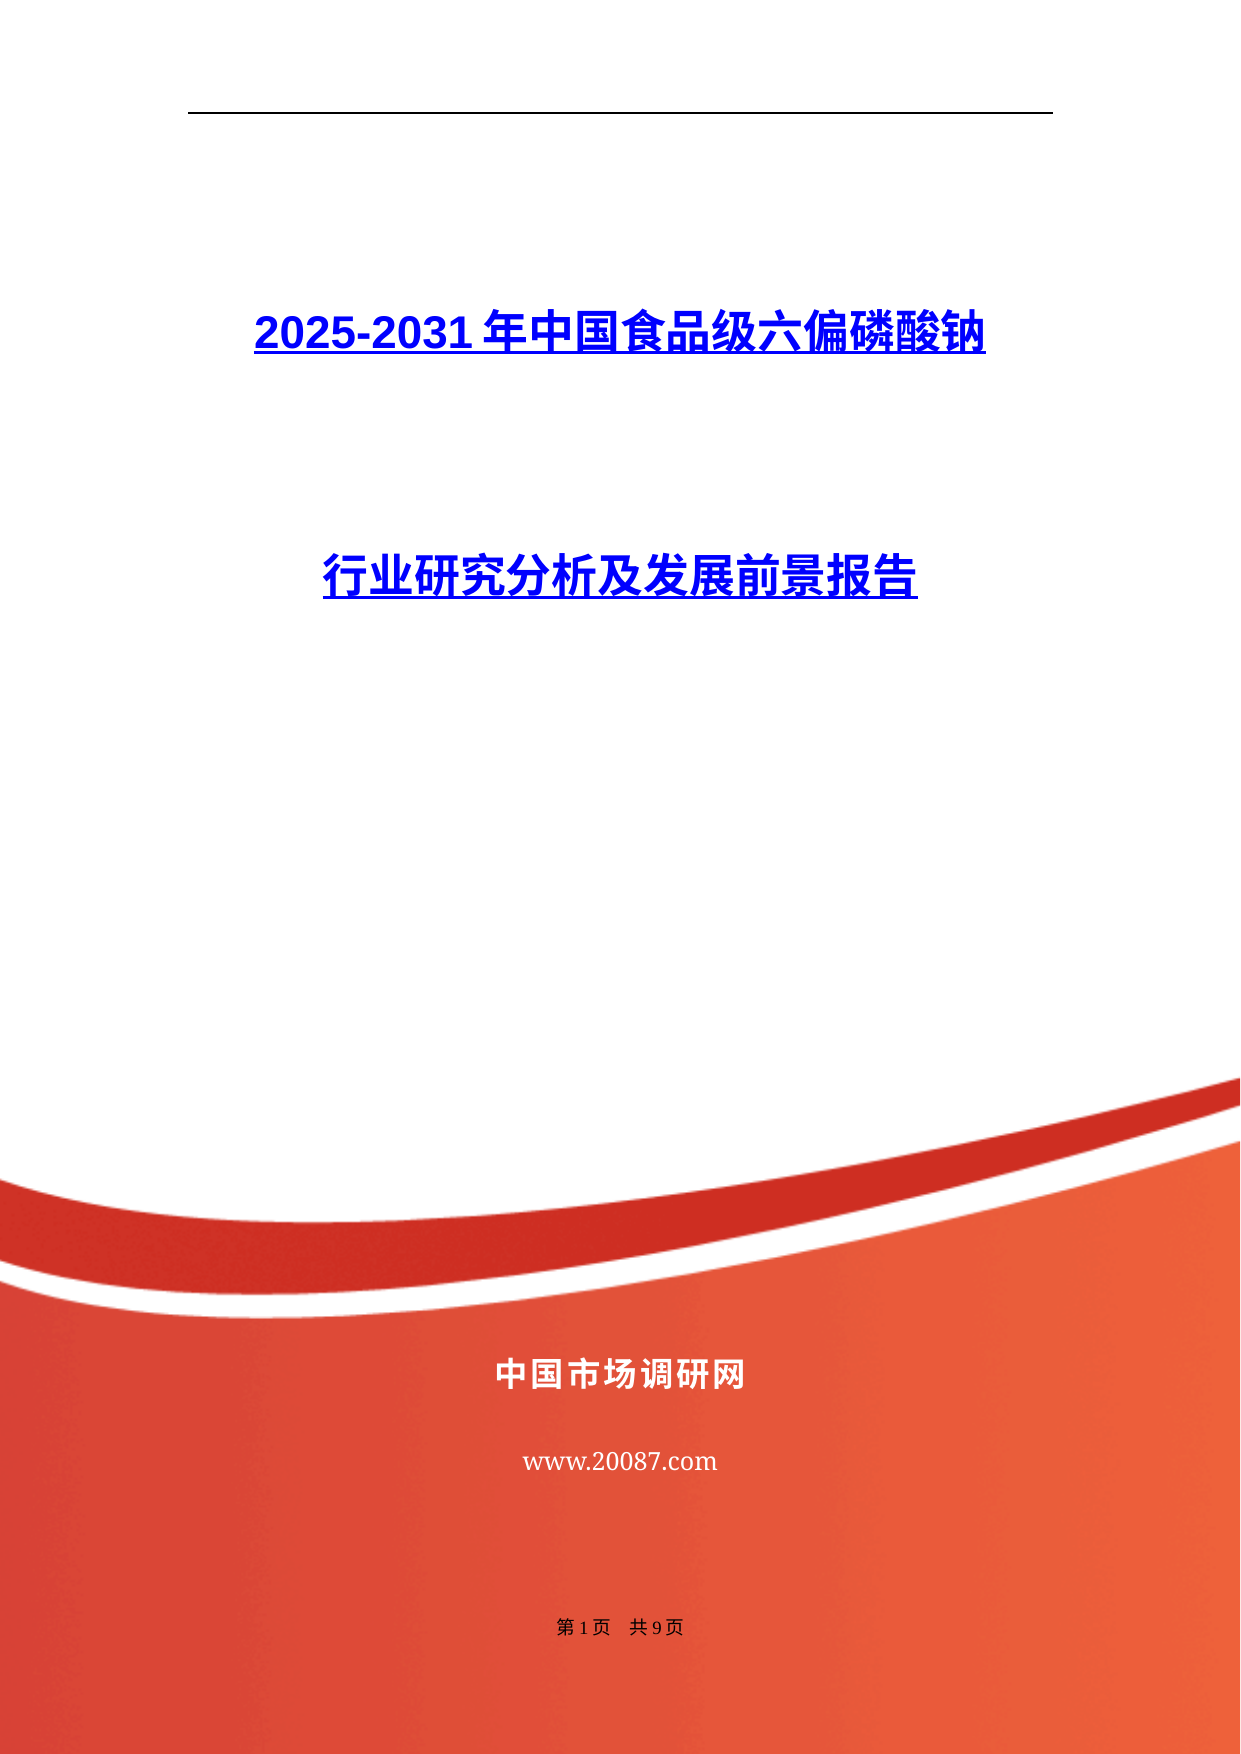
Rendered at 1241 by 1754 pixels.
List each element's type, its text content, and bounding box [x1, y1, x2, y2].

table_header 2025-2031年中国食品级六偏磷酸钠行业研究分析及发展前景报告 [188, 207, 1053, 773]
subtitle 中国市场调研网 [187, 1339, 1053, 1404]
text www.20087.com [187, 1428, 1053, 1493]
picture [0, 1006, 1241, 1754]
